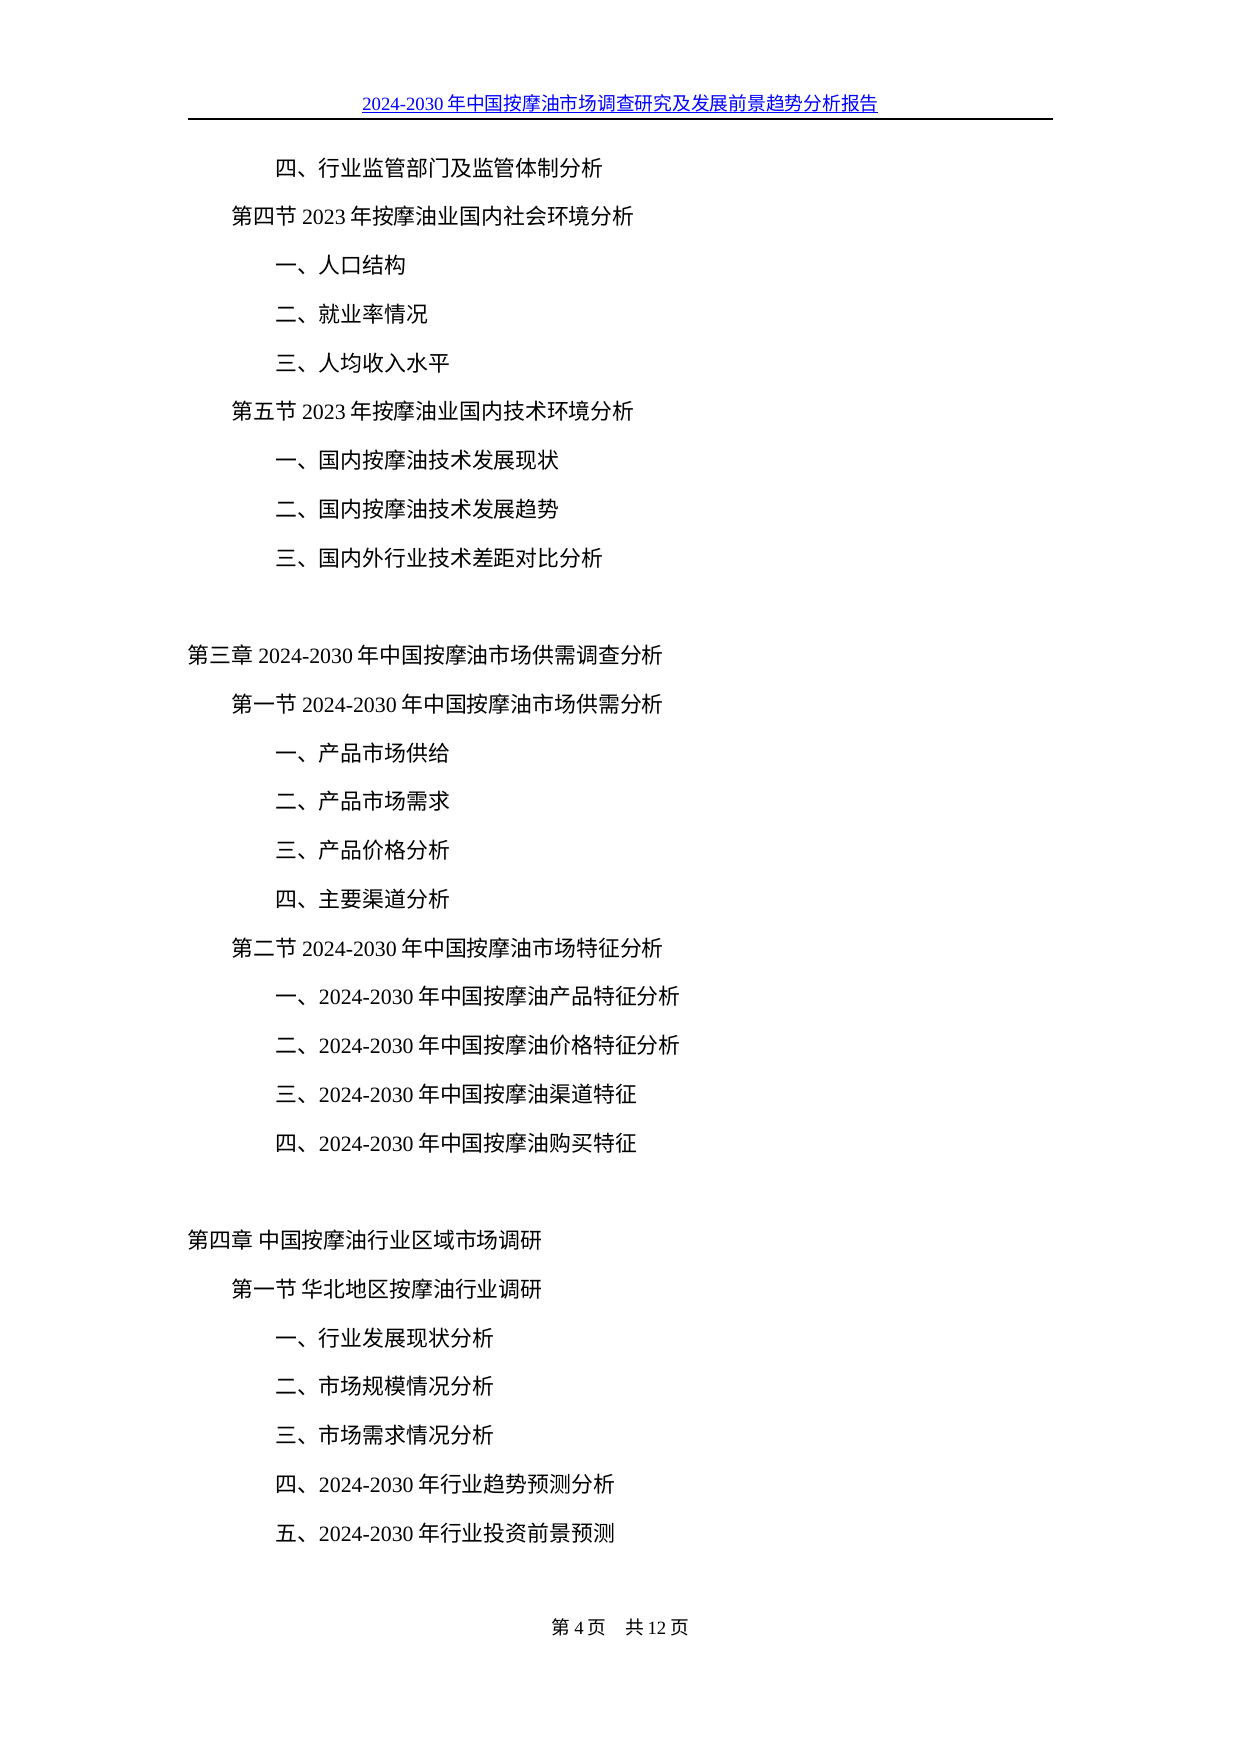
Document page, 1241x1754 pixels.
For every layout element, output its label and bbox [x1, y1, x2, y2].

text [187, 150, 1053, 1548]
